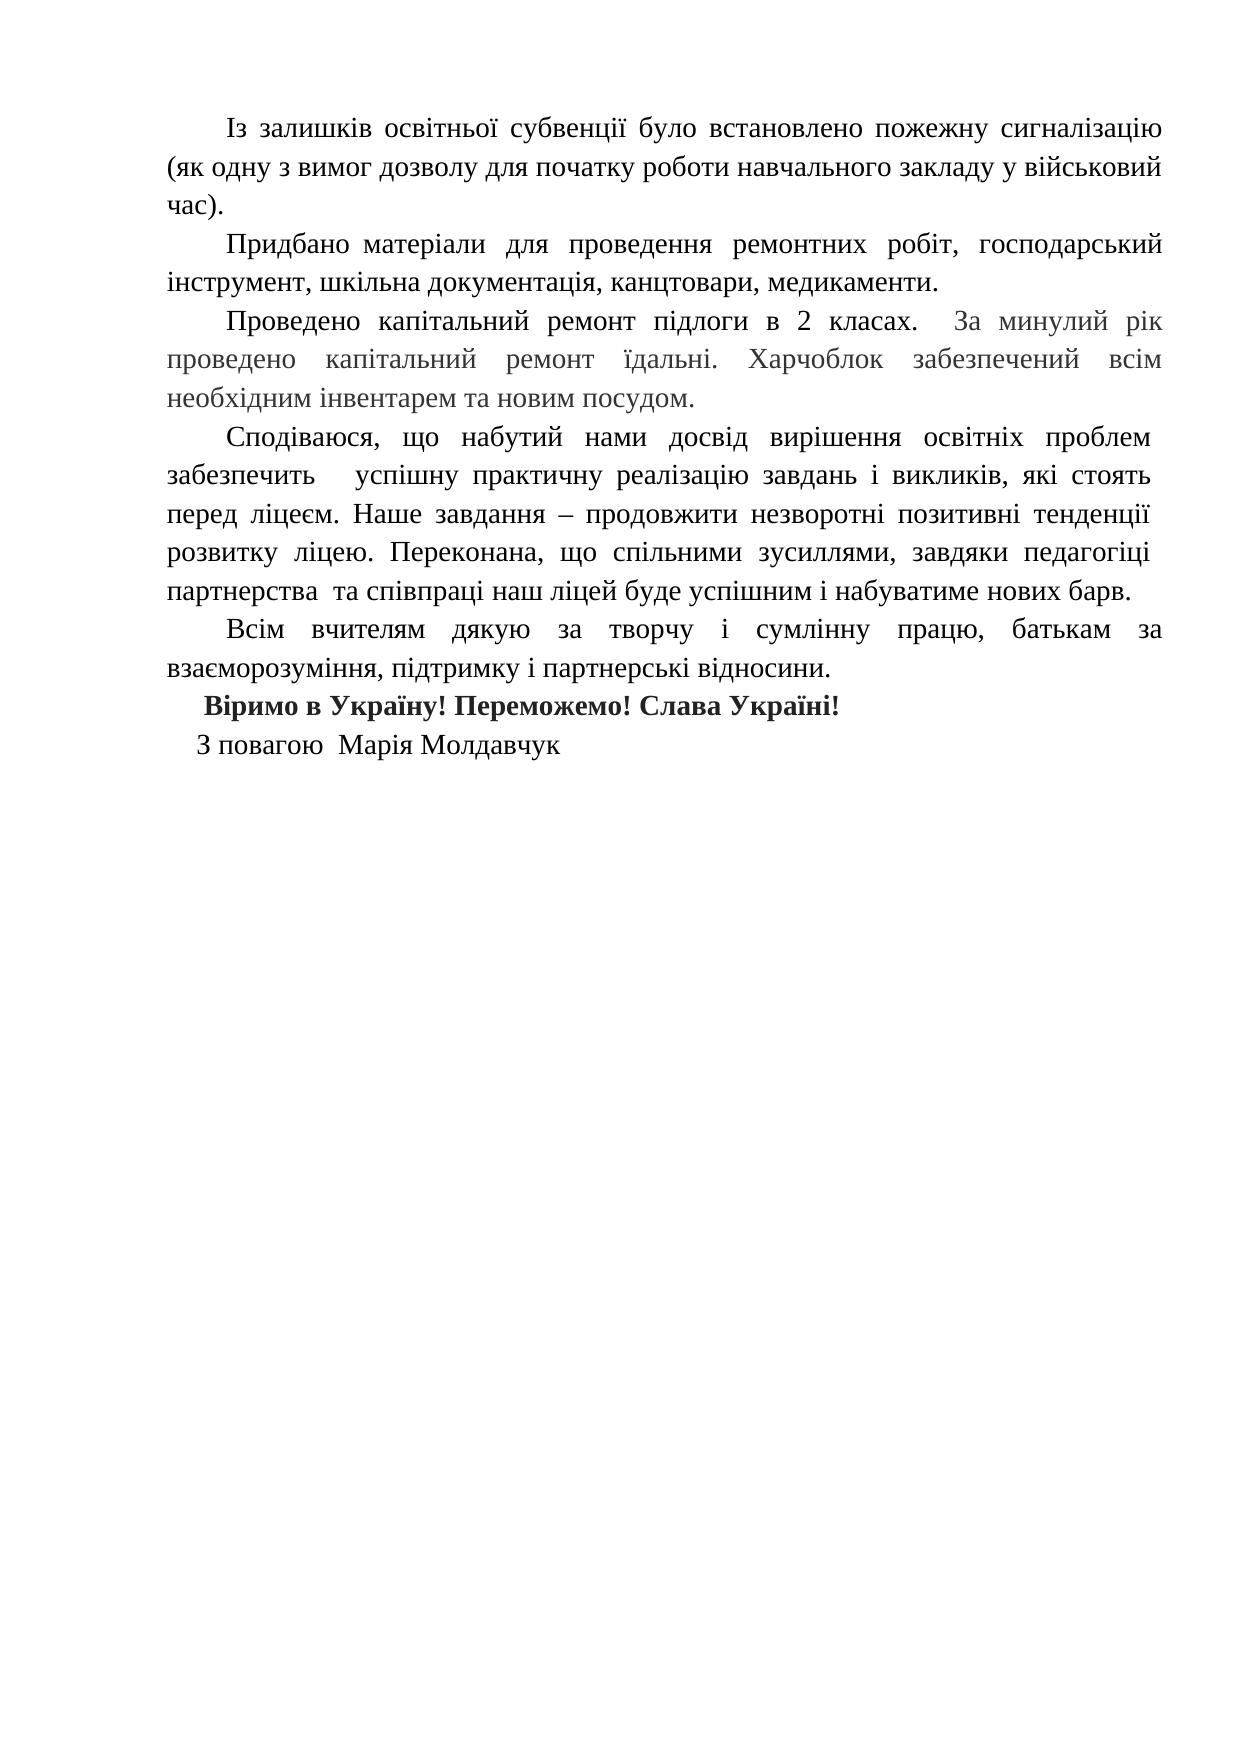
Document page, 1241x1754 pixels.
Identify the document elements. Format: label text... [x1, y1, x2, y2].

text Проведено капітальний ремонт підлоги в 2 класах. За минулий рік проведено капітальний ремонт їдальні. Харчоблок забезпечений всім необхідним інвентарем та новим посудом. [167, 303, 1163, 414]
text Сподіваюся, що набутий нами досвід вирішення освітніх проблем забезпечить успішну практичну реалізацію завдань і викликів, які стоять перед ліцеєм. Наше завдання – продовжити незворотні позитивні тенденції розвитку ліцею. Переконана, що спільними зусиллями, завдяки педагогіці партнерства та співпраці наш ліцей буде успішним і набуватиме нових барв. [167, 419, 1151, 606]
text З повагою Марія Молдавчук [167, 727, 1163, 761]
text Віримо в Україну! Переможемо! Слава Україні! [167, 688, 1163, 722]
text Придбано матеріали для проведення ремонтних робіт, господарський інструмент, шкільна документація, канцтовари, медикаменти. [167, 226, 1163, 298]
text Із залишків освітньої субвенції було встановлено пожежну сигналізацію (як одну з вимог дозволу для початку роботи навчального закладу у військовий час). [167, 110, 1163, 221]
text Всім вчителям дякую за творчу і сумлінну працю, батькам за взаєморозуміння, підтримку і партнерські відносини. [167, 611, 1163, 683]
